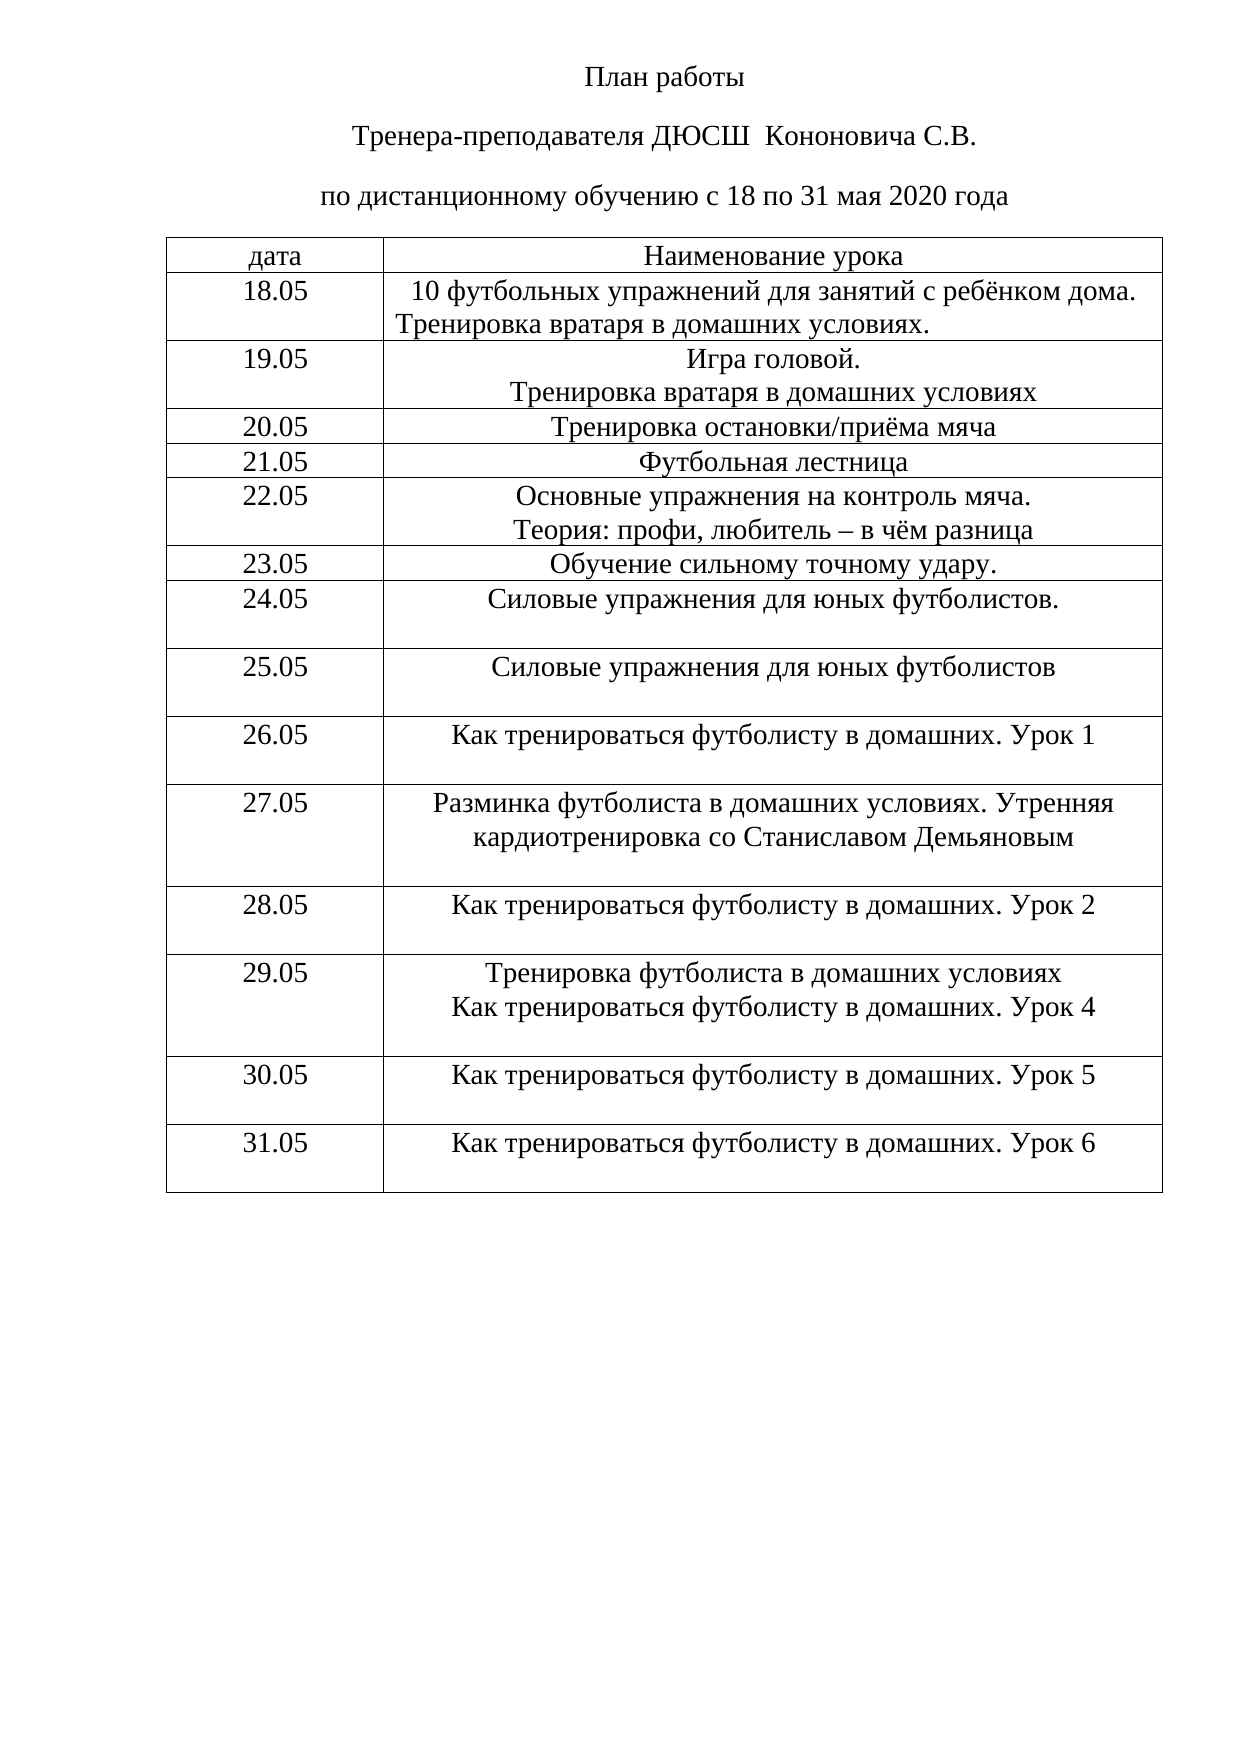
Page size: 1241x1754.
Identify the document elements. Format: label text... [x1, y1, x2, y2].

table_cell 10 футбольных упражнений для занятий с ребёнком дома. Тренировка вратаря в домашних условиях. [384, 273, 1162, 340]
table_cell 26.05 [167, 717, 383, 784]
table_cell 21.05 [167, 444, 383, 477]
table_cell 22.05 [167, 478, 383, 545]
table_cell Силовые упражнения для юных футболистов [384, 649, 1162, 716]
table_cell Силовые упражнения для юных футболистов. [384, 581, 1162, 648]
table_cell 24.05 [167, 581, 383, 648]
table_cell Игра головой. Тренировка вратаря в домашних условиях [384, 341, 1162, 408]
table_cell Разминка футболиста в домашних условиях. Утренняя кардиотренировка со Станиславом Демьяновым [384, 785, 1162, 886]
table_cell Как тренироваться футболисту в домашних. Урок 6 [384, 1125, 1162, 1192]
table_cell Обучение сильному точному удару. [384, 546, 1162, 580]
table_cell 23.05 [167, 546, 383, 580]
table_cell Как тренироваться футболисту в домашних. Урок 5 [384, 1057, 1162, 1124]
text План работы [177, 59, 1152, 93]
table_cell 27.05 [167, 785, 383, 886]
table_cell 18.05 [167, 273, 383, 340]
table_cell Основные упражнения на контроль мяча. Теория: профи, любитель – в чём разница [384, 478, 1162, 545]
text Тренера-преподавателя ДЮСШ Кононовича С.В. [177, 118, 1152, 152]
table_cell 29.05 [167, 955, 383, 1056]
table_cell 30.05 [167, 1057, 383, 1124]
table_header Наименование урока [384, 238, 1162, 272]
table_cell Как тренироваться футболисту в домашних. Урок 1 [384, 717, 1162, 784]
table_cell Футбольная лестница [384, 444, 1162, 477]
table_header дата [167, 238, 383, 272]
table_cell 28.05 [167, 887, 383, 954]
table_cell 25.05 [167, 649, 383, 716]
table_cell Как тренироваться футболисту в домашних. Урок 2 [384, 887, 1162, 954]
table_cell Тренировка футболиста в домашних условиях Как тренироваться футболисту в домашних. Урок 4 [384, 955, 1162, 1056]
table_cell 19.05 [167, 341, 383, 408]
table_cell Тренировка остановки/приёма мяча [384, 409, 1162, 443]
table_cell 31.05 [167, 1125, 383, 1192]
text по дистанционному обучению с 18 по 31 мая 2020 года [177, 178, 1152, 211]
table_cell 20.05 [167, 409, 383, 443]
